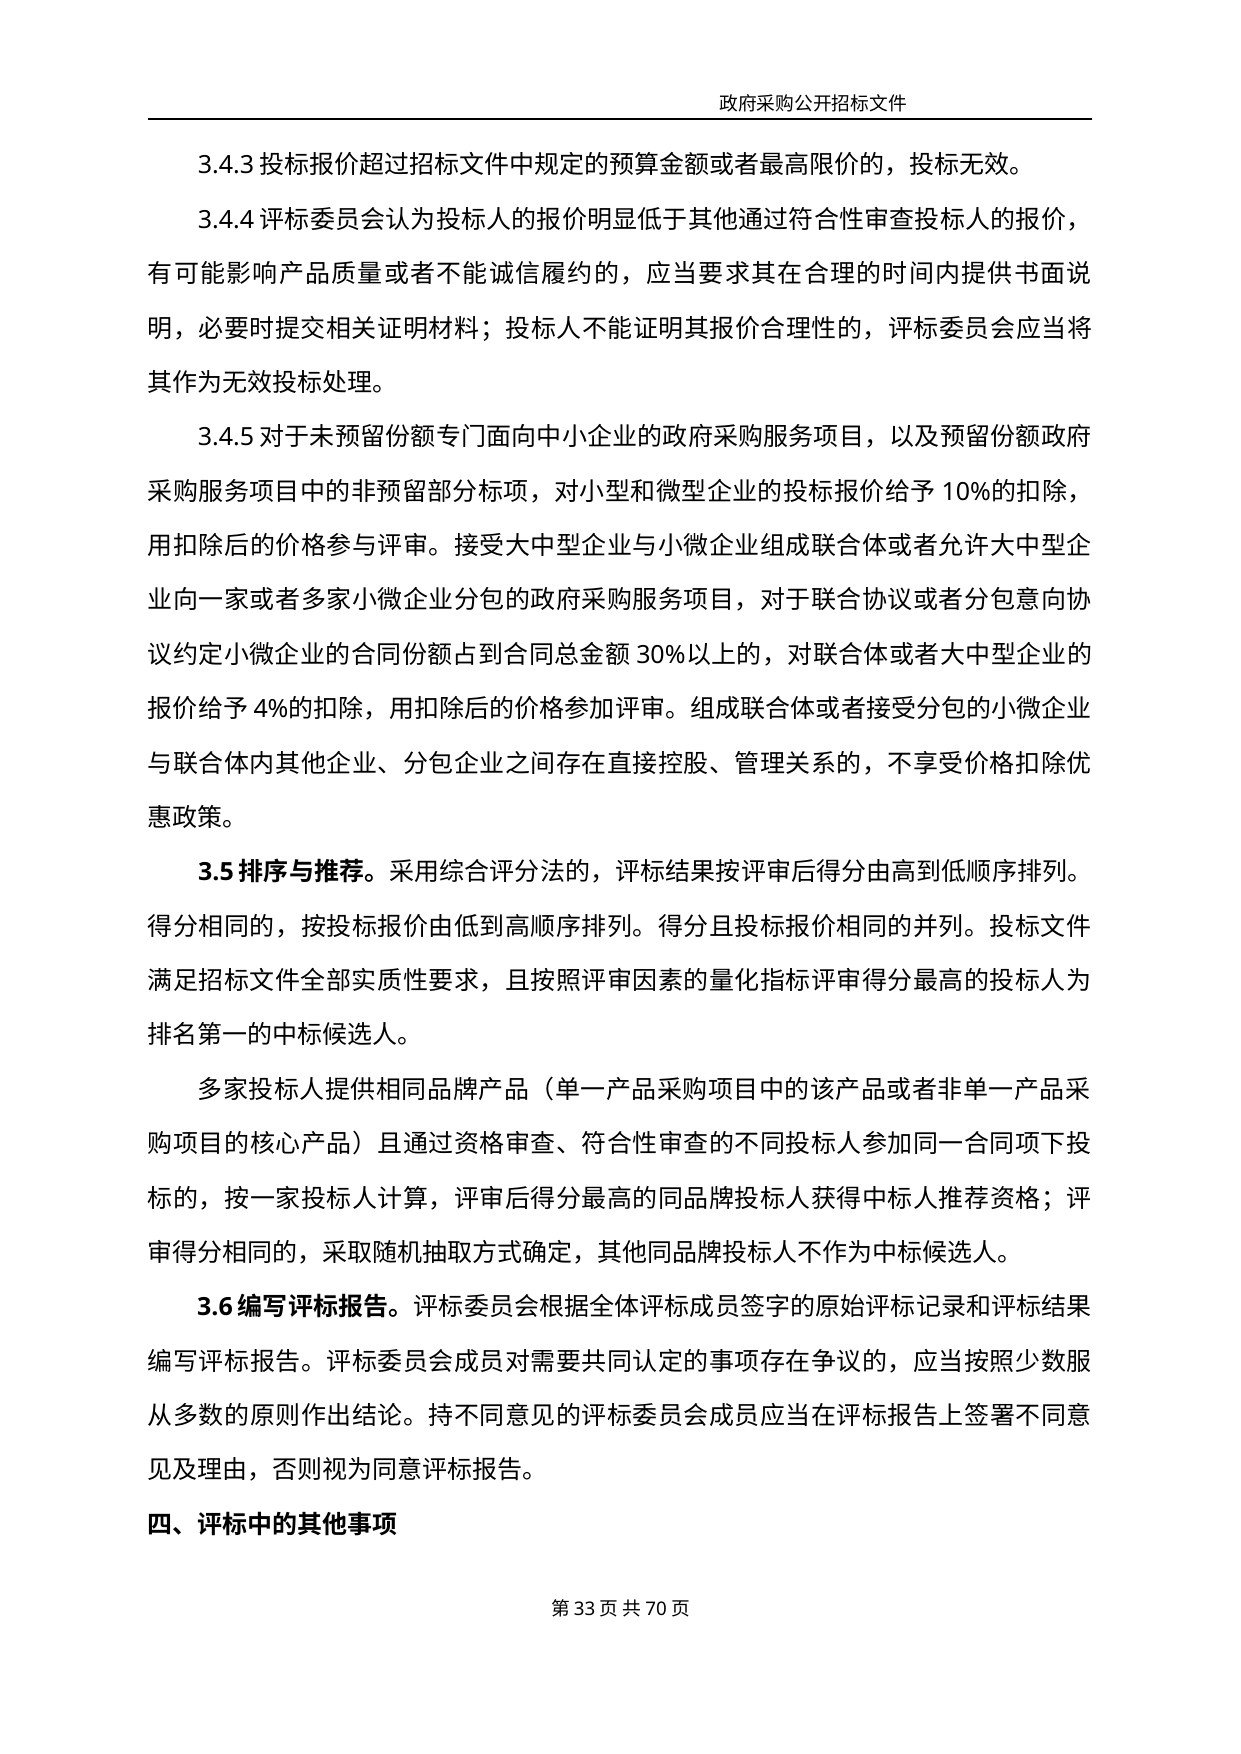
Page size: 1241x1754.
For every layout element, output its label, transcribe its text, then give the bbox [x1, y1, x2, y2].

text 四、评标中的其他事项 [148, 1504, 1092, 1541]
text 多家投标人提供相同品牌产品（单一产品采购项目中的该产品或者非单一产品采购项目的核心产品）且通过资格审查、符合性审查的不同投标人参加同一合同项下投标的，按一家投标人计算，评审后得分最高的同品牌投标人获得中标人推荐资格；评审得分相同的，采取随机抽取方式确定，其他同品牌投标人不作为中标候选人。 [148, 1069, 1092, 1269]
text 3.4.3投标报价超过招标文件中规定的预算金额或者最高限价的，投标无效。 [148, 145, 1092, 181]
text 3.4.5对于未预留份额专门面向中小企业的政府采购服务项目，以及预留份额政府采购服务项目中的非预留部分标项，对小型和微型企业的投标报价给予10%的扣除，用扣除后的价格参与评审。接受大中型企业与小微企业组成联合体或者允许大中型企业向一家或者多家小微企业分包的政府采购服务项目，对于联合协议或者分包意向协议约定小微企业的合同份额占到合同总金额30%以上的，对联合体或者大中型企业的报价给予4%的扣除，用扣除后的价格参加评审。组成联合体或者接受分包的小微企业与联合体内其他企业、分包企业之间存在直接控股、管理关系的，不享受价格扣除优惠政策。 [148, 417, 1092, 834]
text 3.6编写评标报告。评标委员会根据全体评标成员签字的原始评标记录和评标结果编写评标报告。评标委员会成员对需要共同认定的事项存在争议的，应当按照少数服从多数的原则作出结论。持不同意见的评标委员会成员应当在评标报告上签署不同意见及理由，否则视为同意评标报告。 [148, 1287, 1092, 1486]
text 3.4.4评标委员会认为投标人的报价明显低于其他通过符合性审查投标人的报价，有可能影响产品质量或者不能诚信履约的，应当要求其在合理的时间内提供书面说明，必要时提交相关证明材料；投标人不能证明其报价合理性的，评标委员会应当将其作为无效投标处理。 [148, 199, 1092, 399]
text 3.5排序与推荐。采用综合评分法的，评标结果按评审后得分由高到低顺序排列。得分相同的，按投标报价由低到高顺序排列。得分且投标报价相同的并列。投标文件满足招标文件全部实质性要求，且按照评审因素的量化指标评审得分最高的投标人为排名第一的中标候选人。 [148, 852, 1092, 1051]
